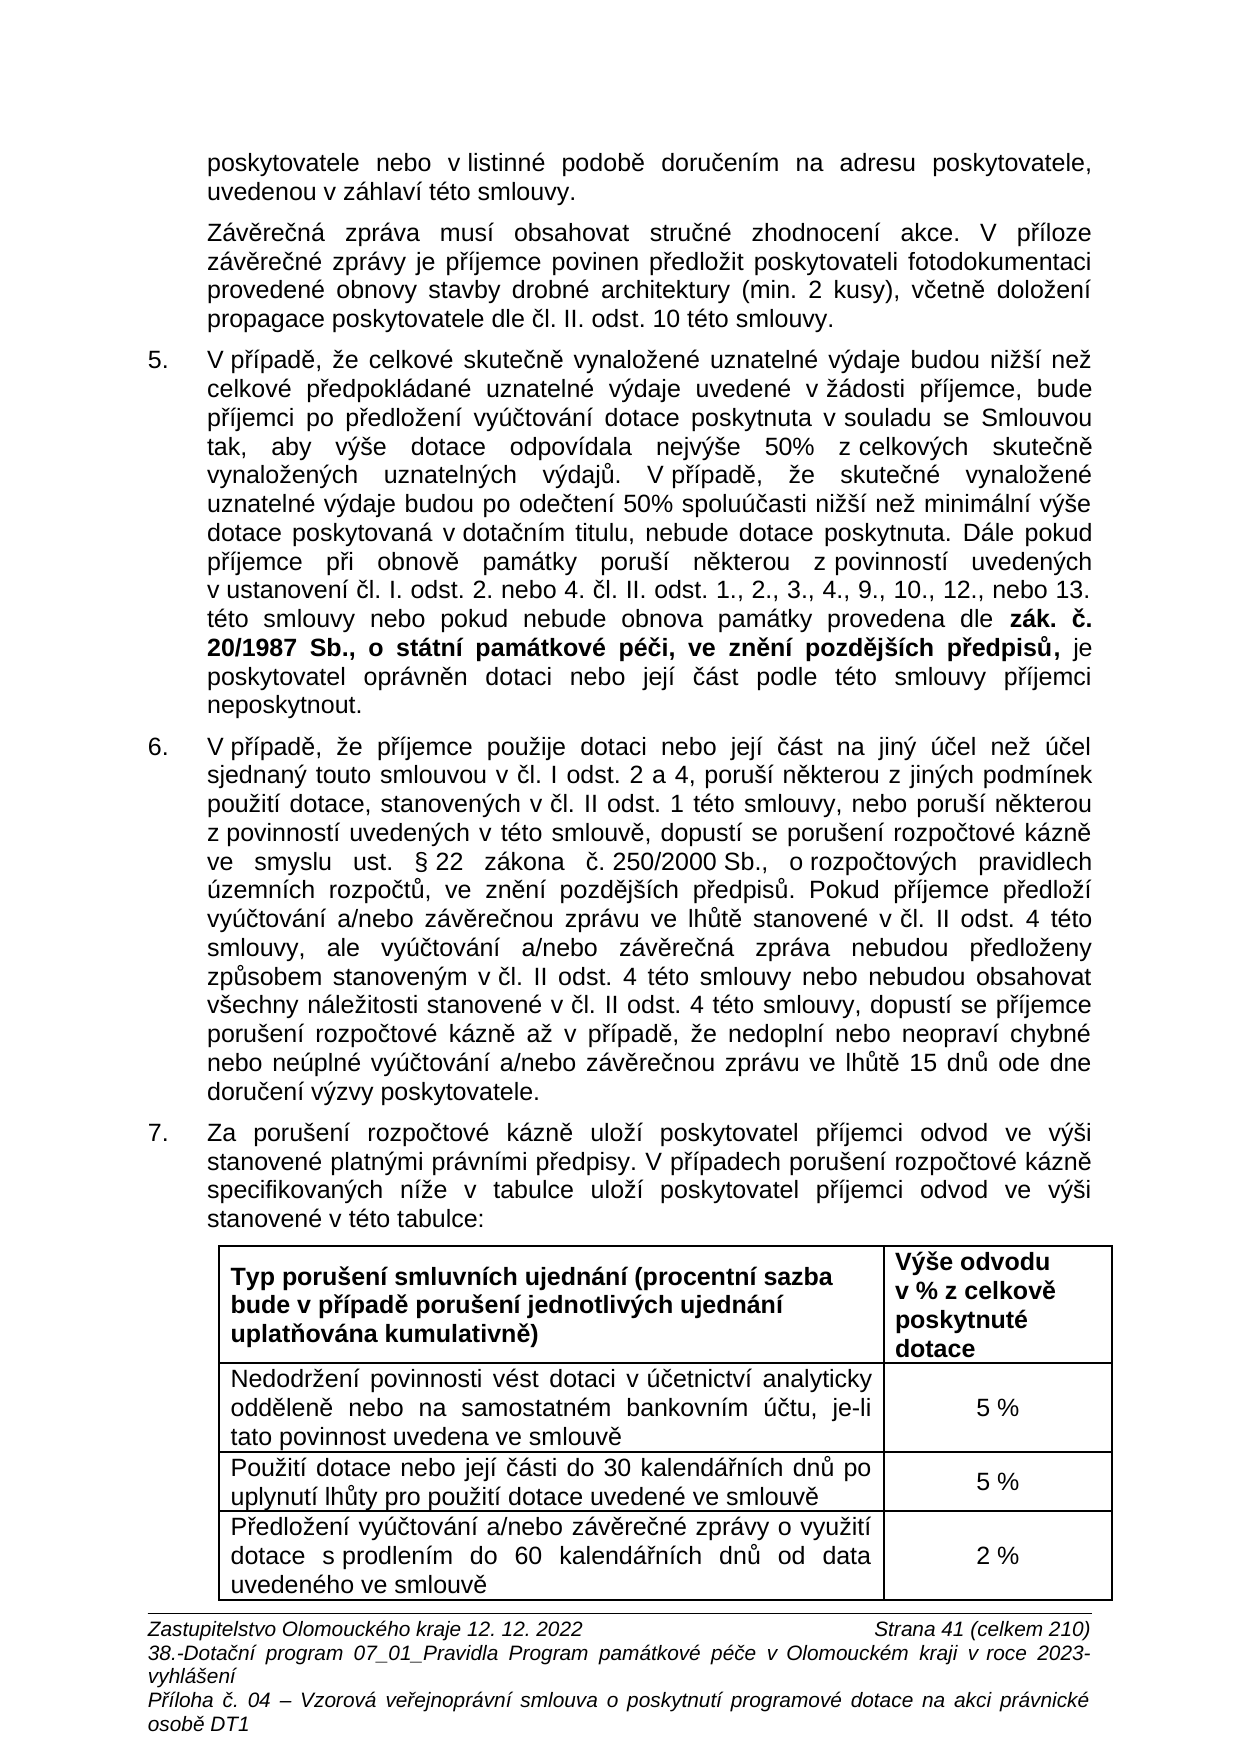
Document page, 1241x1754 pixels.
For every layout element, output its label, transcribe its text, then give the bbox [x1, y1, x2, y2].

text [207, 148, 1092, 205]
table_header Typ porušení smluvních ujednání (procentní sazba bude v případě porušení jednotlivých ujednání uplatňována kumulativně) [220, 1247, 883, 1362]
table_cell 5 % [885, 1453, 1111, 1510]
table_cell 5 % [885, 1364, 1111, 1451]
table_cell Nedodržení povinnosti vést dotaci v účetnictví analyticky odděleně nebo na samostatném bankovním účtu, je-li tato povinnost uvedena ve smlouvě [220, 1364, 883, 1451]
list Za porušení rozpočtové kázně uloží poskytovatel příjemci odvod ve výši stanovené platnými právními předpisy. V případech porušení rozpočtové kázně specifikovaných níže v tabulce uloží poskytovatel příjemci odvod ve výši stanovené v této tabulce: [148, 1118, 1092, 1233]
table_cell Předložení vyúčtování a/nebo závěrečné zprávy o využití dotace s prodlením do 60 kalendářních dnů od data uvedeného ve smlouvě [220, 1512, 883, 1598]
table_header Výše odvodu v % z celkově poskytnuté dotace [885, 1247, 1111, 1362]
list V případě, že příjemce použije dotaci nebo její část na jiný účel než účel sjednaný touto smlouvou v čl. I odst. 2 a 4, poruší některou z jiných podmínek použití dotace, stanovených v čl. II odst. 1 této smlouvy, nebo poruší některou z povinností uvedených v této smlouvě, dopustí se porušení rozpočtové kázně ve smyslu ust. § 22 zákona č. 250/2000 Sb., o rozpočtových pravidlech územních rozpočtů, ve znění pozdějších předpisů. Pokud příjemce předloží vyúčtování a/nebo závěrečnou zprávu ve lhůtě stanovené v čl. II odst. 4 této smlouvy, ale vyúčtování a/nebo závěrečná zpráva nebudou předloženy způsobem stanoveným v čl. II odst. 4 této smlouvy nebo nebudou obsahovat všechny náležitosti stanovené v čl. II odst. 4 této smlouvy, dopustí se příjemce porušení rozpočtové kázně až v případě, že nedoplní nebo neopraví chybné nebo neúplné vyúčtování a/nebo závěrečnou zprávu ve lhůtě 15 dnů ode dne doručení výzvy poskytovatele. [148, 731, 1092, 1105]
table_cell 2 % [885, 1512, 1111, 1598]
table_cell Použití dotace nebo její části do 30 kalendářních dnů po uplynutí lhůty pro použití dotace uvedené ve smlouvě [220, 1453, 883, 1510]
text Závěrečná zpráva musí obsahovat stručné zhodnocení akce. V příloze závěrečné zprávy je příjemce povinen předložit poskytovateli fotodokumentaci provedené obnovy stavby drobné architektury (min. 2 kusy), včetně doložení propagace poskytovatele dle čl. II. odst. 10 této smlouvy. [207, 218, 1092, 333]
list V případě, že celkové skutečně vynaložené uznatelné výdaje budou nižší než celkové předpokládané uznatelné výdaje uvedené v žádosti příjemce, bude příjemci po předložení vyúčtování dotace poskytnuta v souladu se Smlouvou tak, aby výše dotace odpovídala nejvýše 50% z celkových skutečně vynaložených uznatelných výdajů. V případě, že skutečné vynaložené uznatelné výdaje budou po odečtení 50% spoluúčasti nižší než minimální výše dotace poskytovaná v dotačním titulu, nebude dotace poskytnuta. Dále pokud příjemce při obnově památky poruší některou z povinností uvedených v ustanovení čl. I. odst. 2. nebo 4. čl. II. odst. 1., 2., 3., 4., 9., 10., 12., nebo 13. této smlouvy nebo pokud nebude obnova památky provedena dle zák. č. 20/1987 Sb., o státní památkové péči, ve znění pozdějších předpisů, je poskytovatel oprávněn dotaci nebo její část podle této smlouvy příjemci neposkytnout. [148, 345, 1092, 719]
